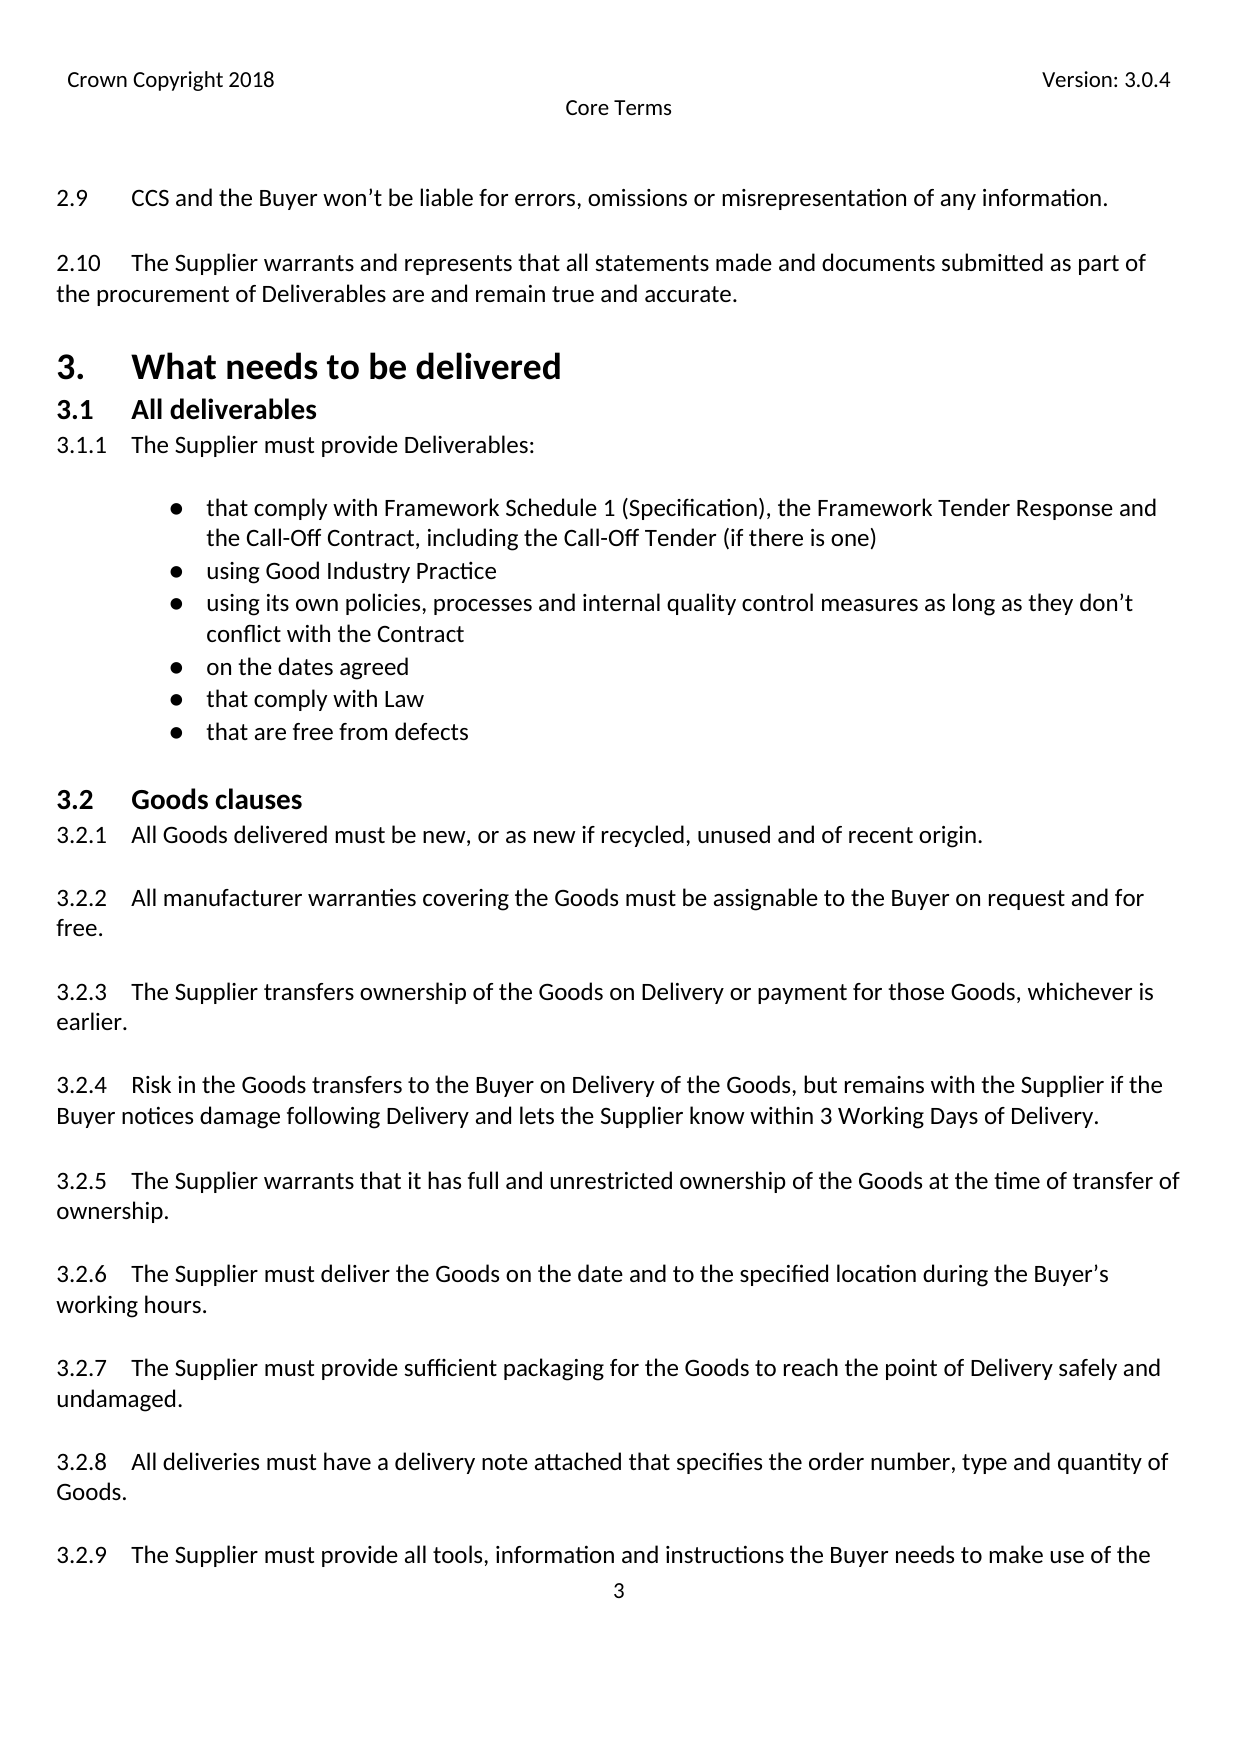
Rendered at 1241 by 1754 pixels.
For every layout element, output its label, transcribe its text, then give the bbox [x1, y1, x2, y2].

list using its own policies, processes and internal quality control measures as long as they don’t conflict with the Contract [169, 588, 1181, 649]
text 3.2.3 The Supplier transfers ownership of the Goods on Delivery or payment for those Goods, whichever is earlier. [56, 976, 1181, 1067]
list using Good Industry Practice [169, 555, 1181, 586]
text 3.2.5 The Supplier warrants that it has full and unrestricted ownership of the Goods at the time of transfer of ownership. [56, 1165, 1181, 1257]
subtitle 3.2 Goods clauses [56, 781, 1181, 817]
text 2.10 The Supplier warrants and represents that all statements made and documents submitted as part of the procurement of Deliverables are and remain true and accurate. [56, 247, 1181, 308]
text 3.2.7 The Supplier must provide sufficient packaging for the Goods to reach the point of Delivery safely and undamaged. [56, 1352, 1181, 1444]
text 3.2.2 All manufacturer warranties covering the Goods must be assignable to the Buyer on request and for free. [56, 882, 1181, 973]
text 3.2.8 All deliveries must have a delivery note attached that specifies the order number, type and quantity of Goods. [56, 1446, 1181, 1537]
list that comply with Framework Schedule 1 (Specification), the Framework Tender Response and the Call-Off Contract, including the Call-Off Tender (if there is one) [169, 492, 1181, 553]
subtitle 3.1 All deliverables [56, 391, 1181, 427]
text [56, 1539, 1181, 1570]
subtitle 3. What needs to be delivered [56, 343, 1181, 389]
text 3.2.6 The Supplier must deliver the Goods on the date and to the specified location during the Buyer’s working hours. [56, 1259, 1181, 1350]
list that are free from defects [169, 716, 1181, 746]
list that comply with Law [169, 683, 1181, 714]
text 2.9 CCS and the Buyer won’t be liable for errors, omissions or misrepresentation of any information. [56, 182, 1181, 213]
text 3.2.4 Risk in the Goods transfers to the Buyer on Delivery of the Goods, but remains with the Supplier if the Buyer notices damage following Delivery and lets the Supplier know within 3 Working Days of Delivery. [56, 1069, 1181, 1130]
list on the dates agreed [169, 651, 1181, 681]
text 3.1.1 The Supplier must provide Deliverables: [56, 429, 1181, 490]
text 3.2.1 All Goods delivered must be new, or as new if recycled, unused and of recent origin. [56, 819, 1181, 880]
